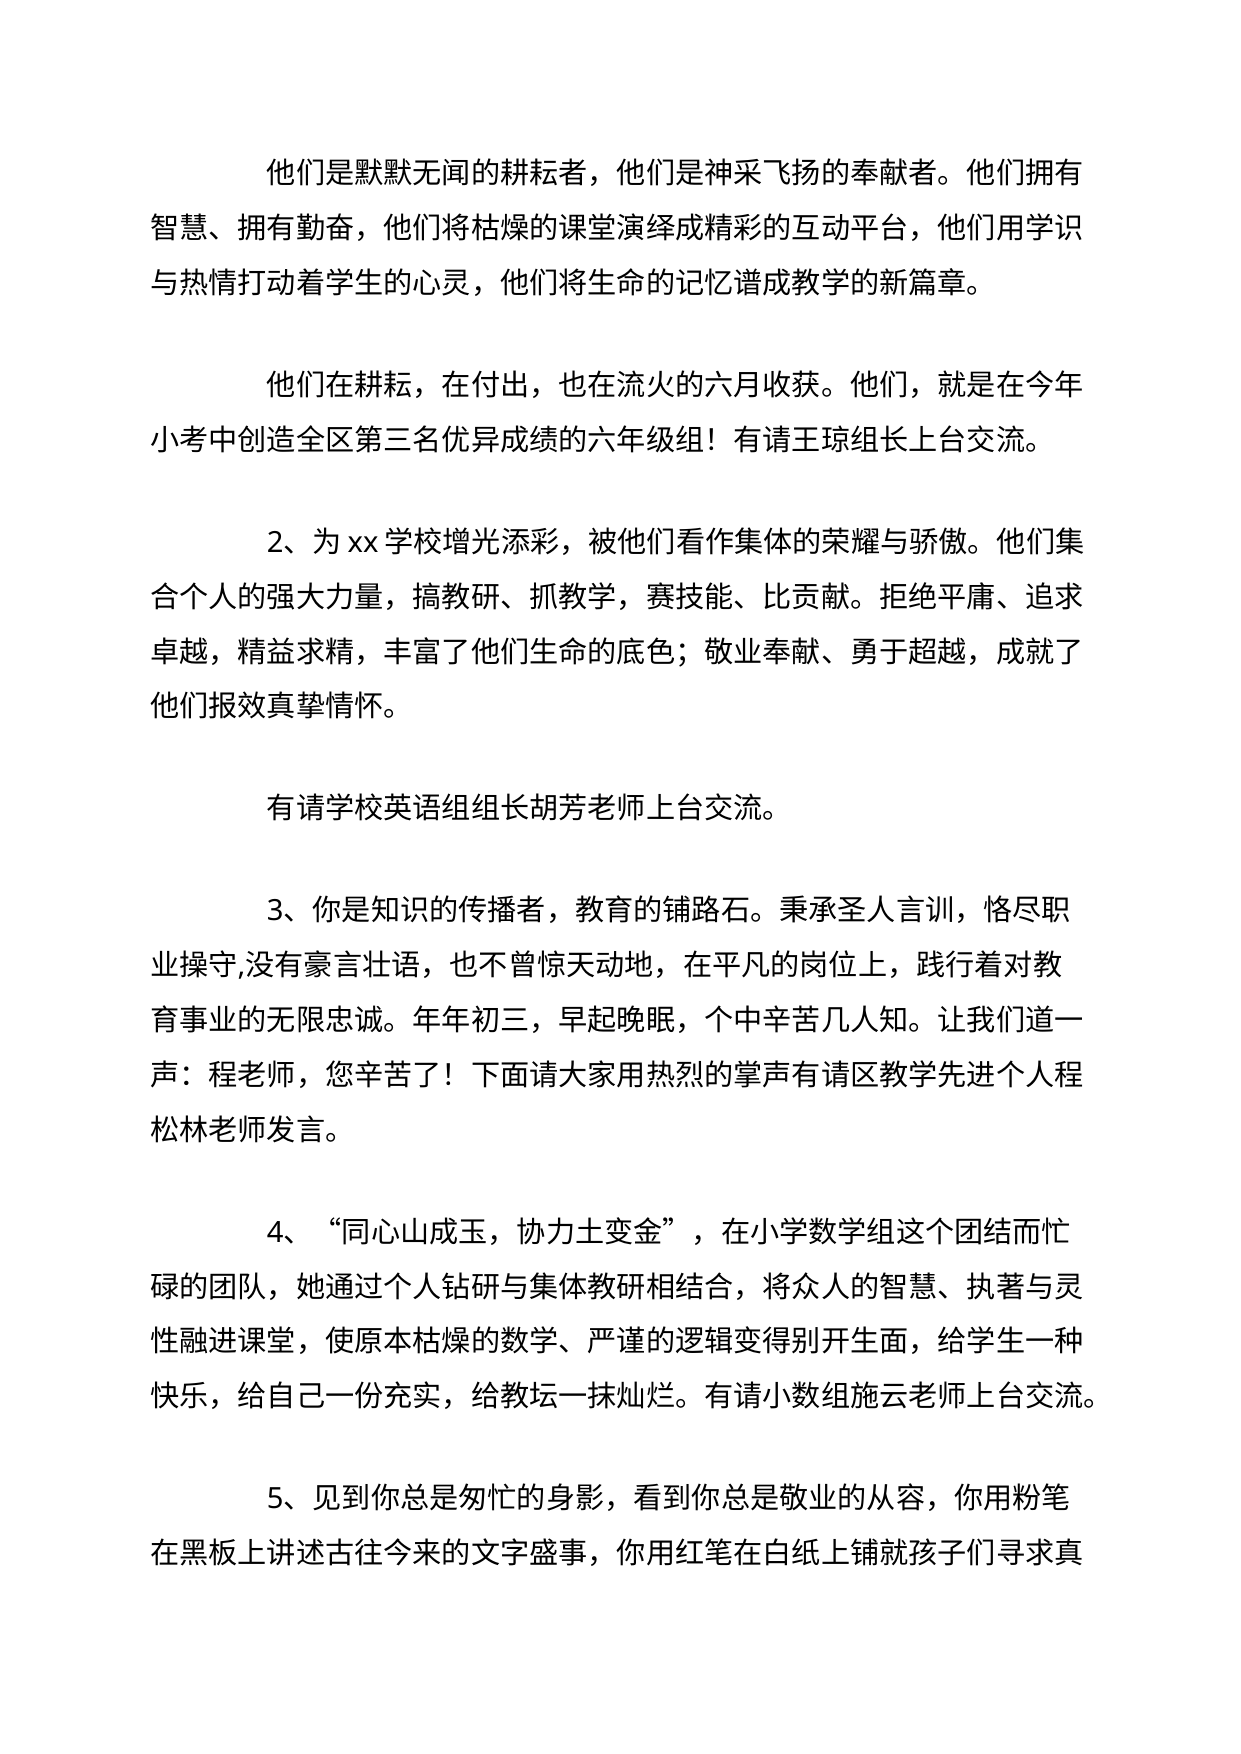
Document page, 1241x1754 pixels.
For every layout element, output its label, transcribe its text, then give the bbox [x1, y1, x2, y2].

text 他们在耕耘，在付出，也在流火的六月收获。他们，就是在今年小考中创造全区第三名优异成绩的六年级组！有请王琼组长上台交流。 [150, 362, 1090, 459]
text 有请学校英语组组长胡芳老师上台交流。 [150, 785, 1090, 827]
text 4、“同心山成玉，协力土变金”，在小学数学组这个团结而忙碌的团队，她通过个人钻研与集体教研相结合，将众人的智慧、执著与灵性融进课堂，使原本枯燥的数学、严谨的逻辑变得别开生面，给学生一种快乐，给自己一份充实，给教坛一抹灿烂。有请小数组施云老师上台交流。 [150, 1208, 1090, 1415]
text 2、为xx学校增光添彩，被他们看作集体的荣耀与骄傲。他们集合个人的强大力量，搞教研、抓教学，赛技能、比贡献。拒绝平庸、追求卓越，精益求精，丰富了他们生命的底色；敬业奉献、勇于超越，成就了他们报效真挚情怀。 [150, 518, 1090, 725]
text 3、你是知识的传播者，教育的铺路石。秉承圣人言训，恪尽职业操守,没有豪言壮语，也不曾惊天动地，在平凡的岗位上，践行着对教育事业的无限忠诚。年年初三，早起晚眠，个中辛苦几人知。让我们道一声：程老师，您辛苦了！下面请大家用热烈的掌声有请区教学先进个人程松林老师发言。 [150, 887, 1090, 1149]
text 他们是默默无闻的耕耘者，他们是神采飞扬的奉献者。他们拥有智慧、拥有勤奋，他们将枯燥的课堂演绎成精彩的互动平台，他们用学识与热情打动着学生的心灵，他们将生命的记忆谱成教学的新篇章。 [150, 150, 1090, 302]
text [150, 1475, 1090, 1572]
